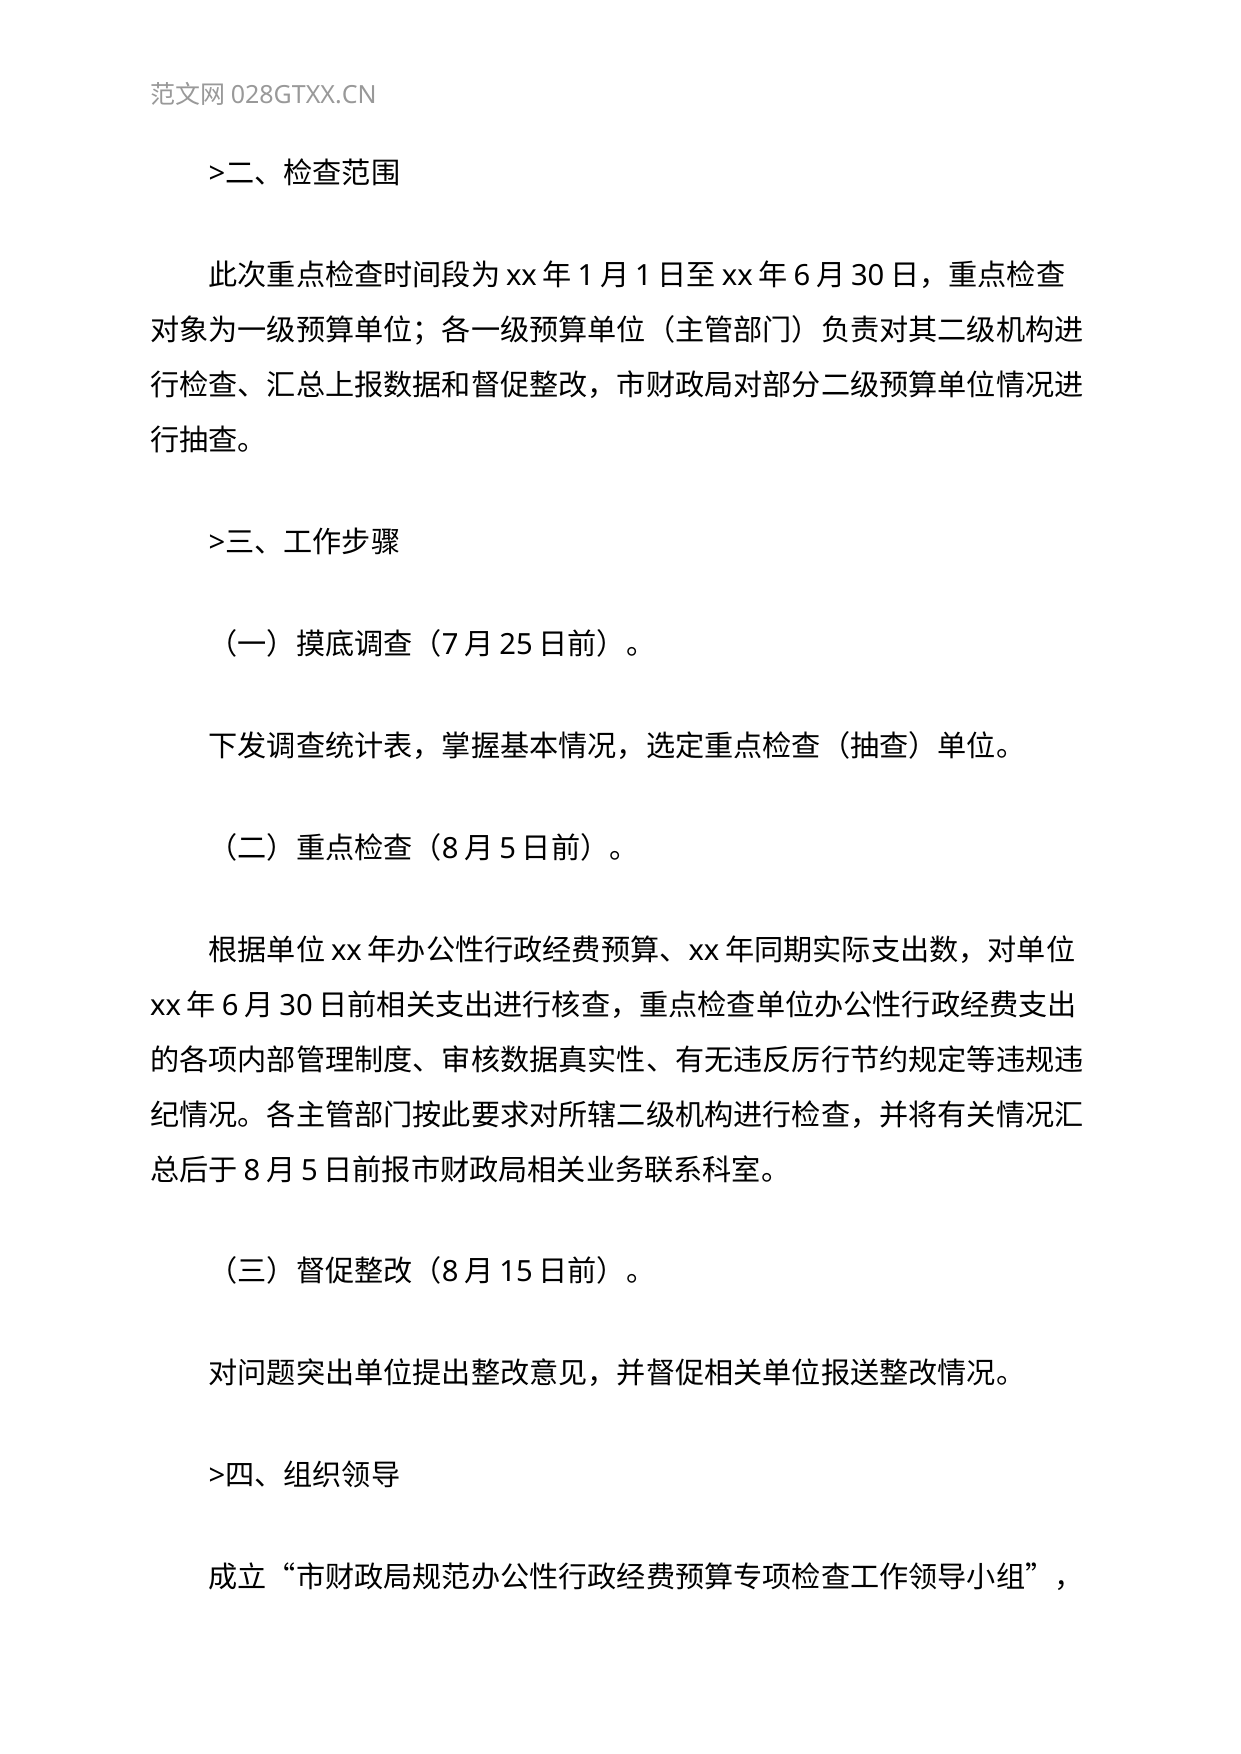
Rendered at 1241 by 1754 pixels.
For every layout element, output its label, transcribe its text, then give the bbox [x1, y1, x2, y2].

text >三、工作步骤 [150, 518, 1090, 561]
text （一）摸底调查（7月25日前）。 [150, 621, 1090, 663]
text 对问题突出单位提出整改意见，并督促相关单位报送整改情况。 [150, 1350, 1090, 1392]
text >四、组织领导 [150, 1452, 1090, 1494]
text >二、检查范围 [150, 150, 1090, 192]
text 根据单位xx年办公性行政经费预算、xx年同期实际支出数，对单位xx年6月30日前相关支出进行核查，重点检查单位办公性行政经费支出的各项内部管理制度、审核数据真实性、有无违反厉行节约规定等违规违纪情况。各主管部门按此要求对所辖二级机构进行检查，并将有关情况汇总后于8月5日前报市财政局相关业务联系科室。 [150, 926, 1090, 1188]
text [150, 1554, 1090, 1596]
text （三）督促整改（8月15日前）。 [150, 1248, 1090, 1290]
text 下发调查统计表，掌握基本情况，选定重点检查（抽查）单位。 [150, 722, 1090, 765]
text （二）重点检查（8月5日前）。 [150, 824, 1090, 867]
text 此次重点检查时间段为xx年1月1日至xx年6月30日，重点检查对象为一级预算单位；各一级预算单位（主管部门）负责对其二级机构进行检查、汇总上报数据和督促整改，市财政局对部分二级预算单位情况进行抽查。 [150, 252, 1090, 459]
